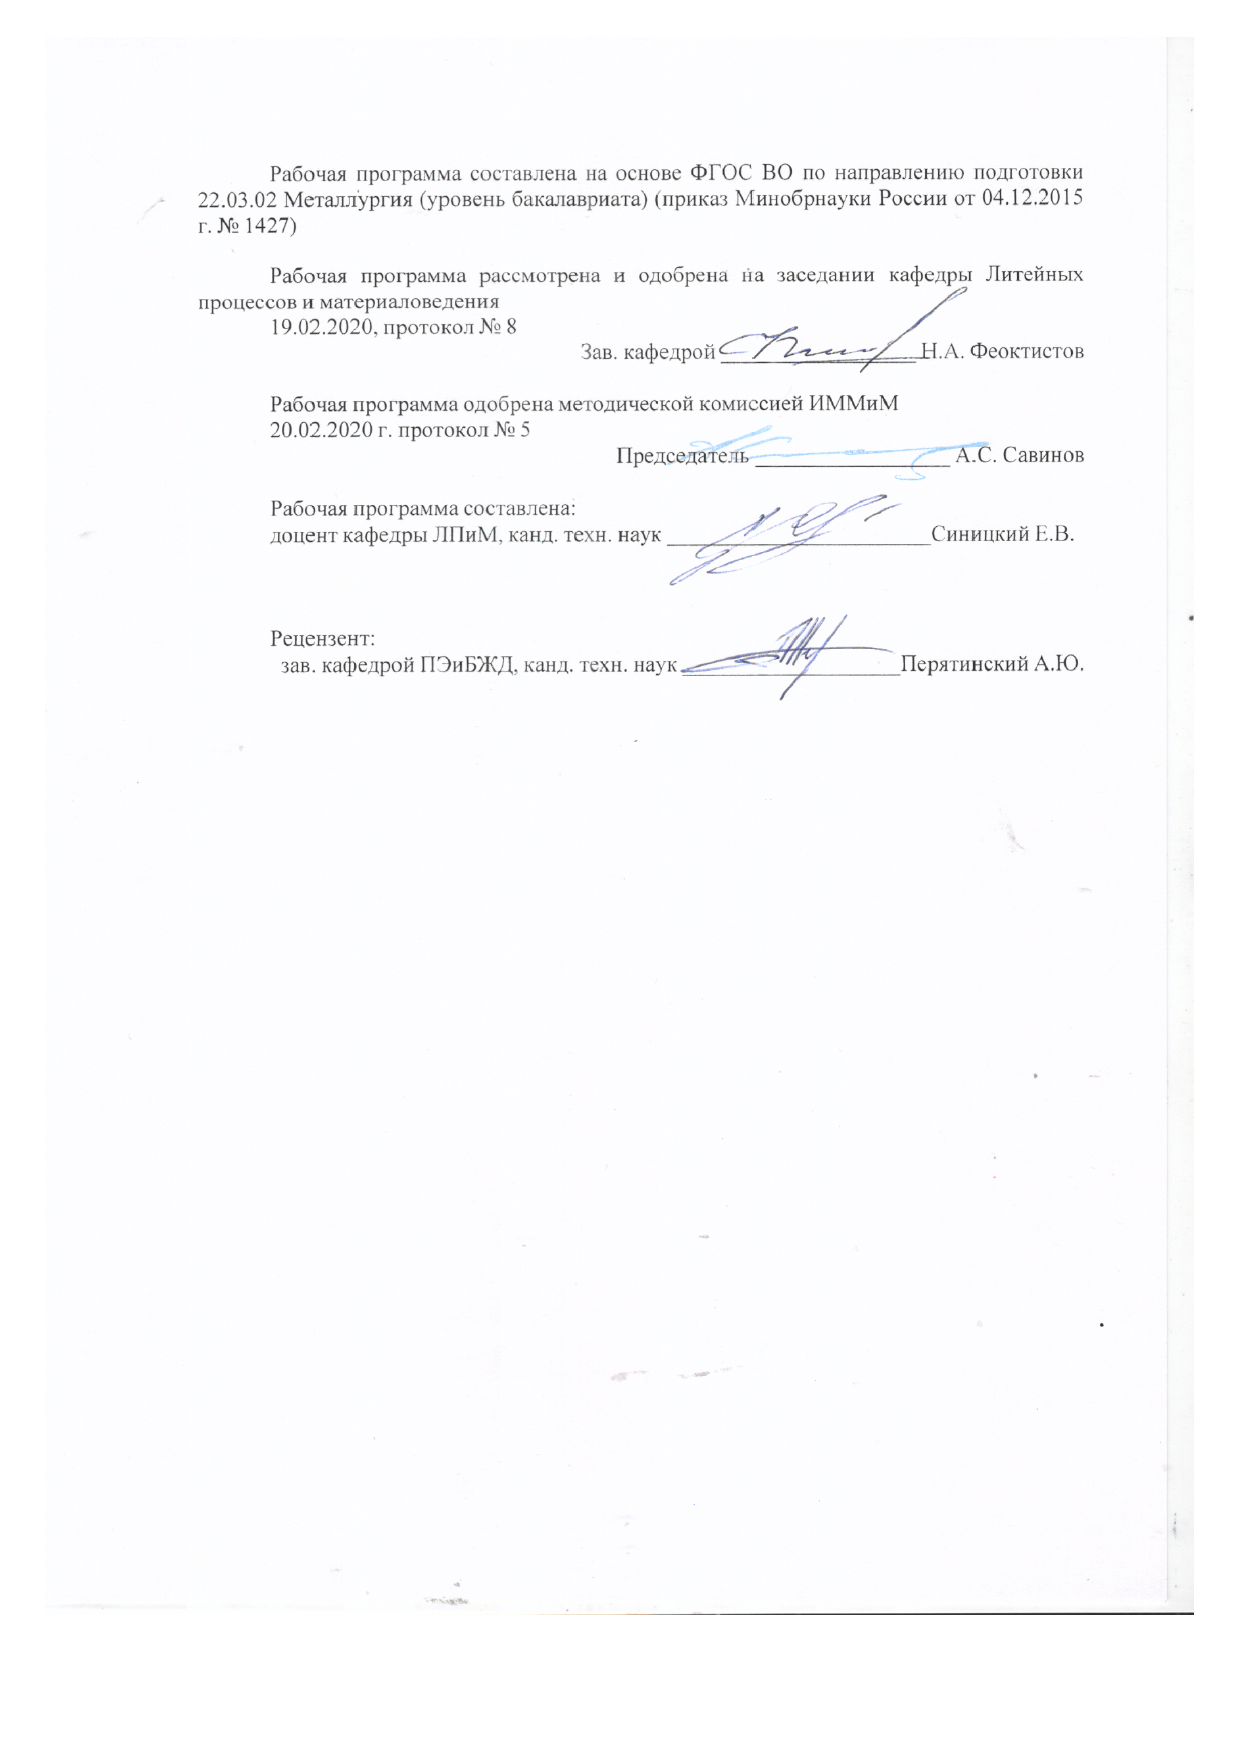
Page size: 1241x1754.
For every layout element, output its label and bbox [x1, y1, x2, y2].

picture [45, 37, 1194, 1616]
